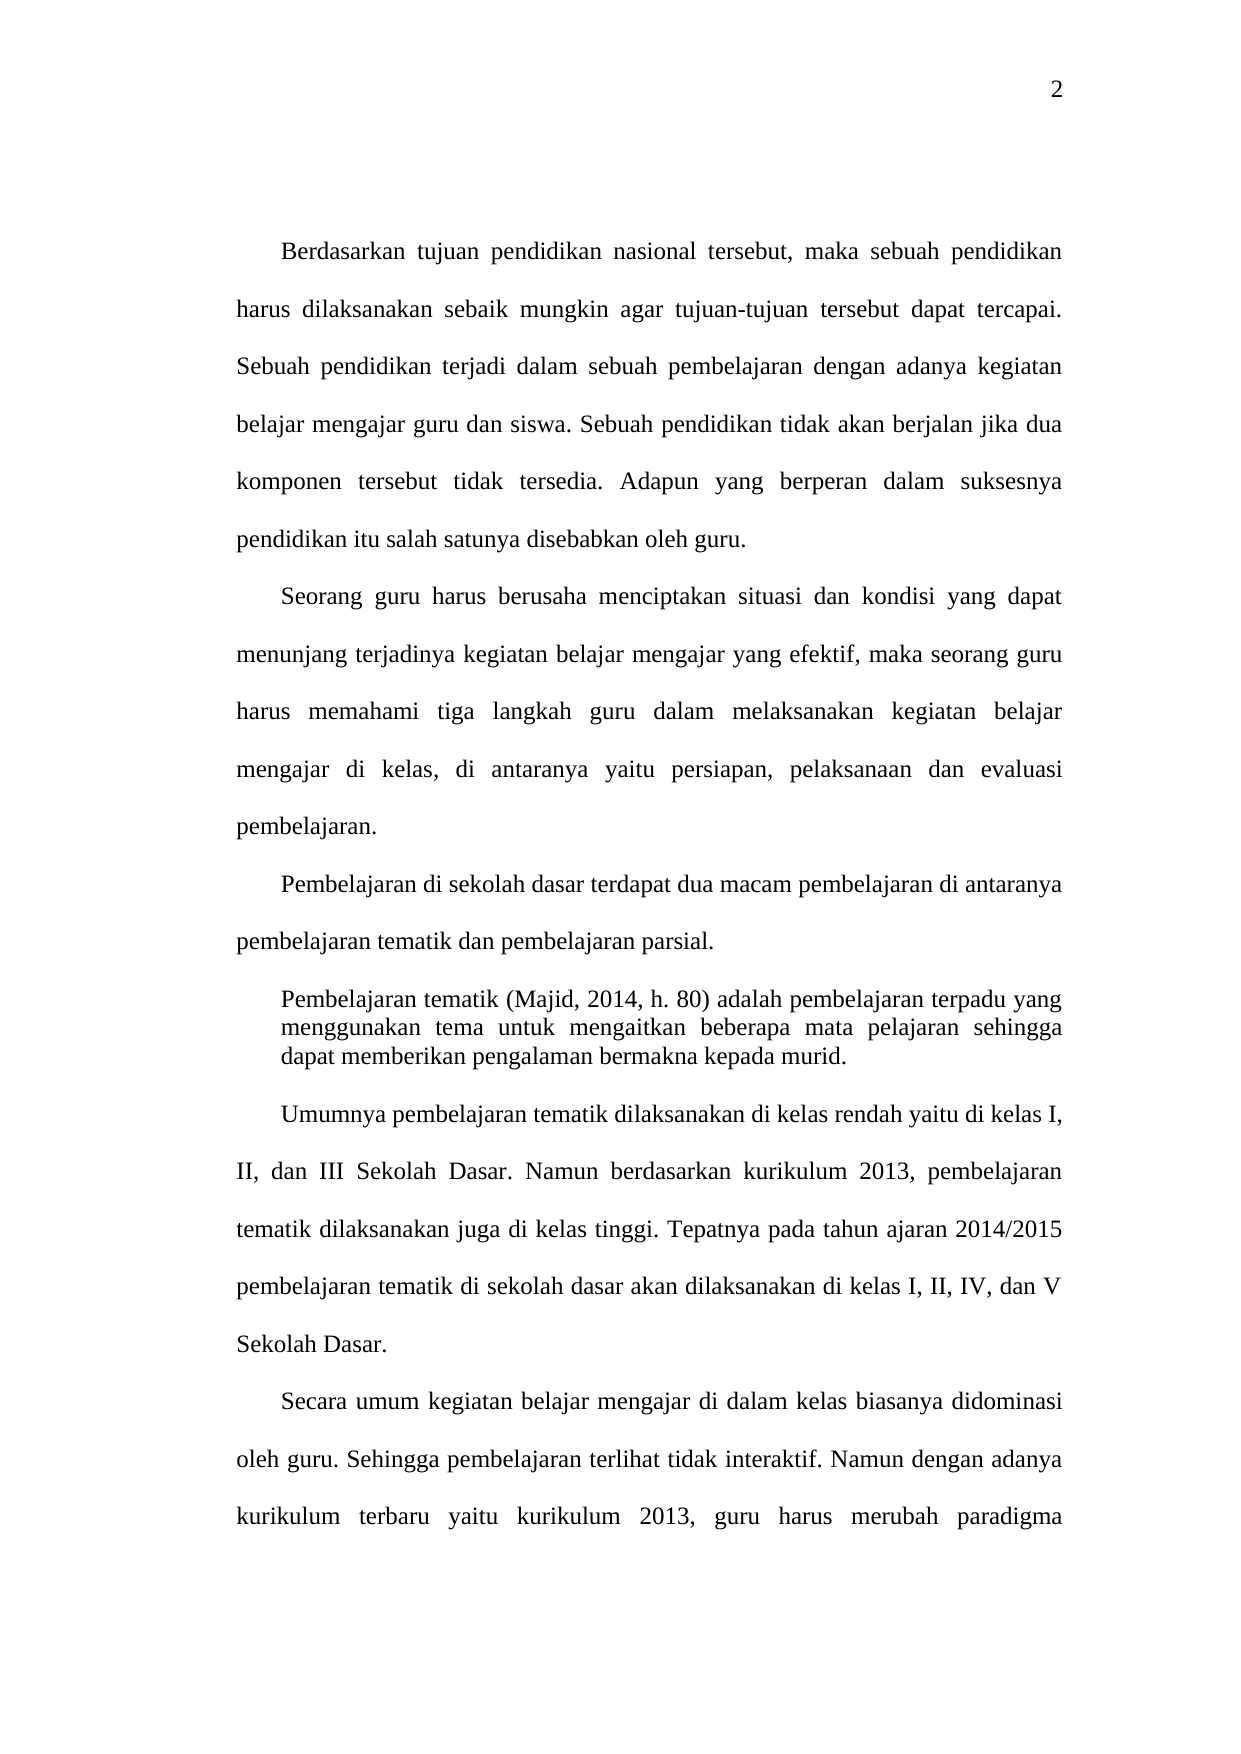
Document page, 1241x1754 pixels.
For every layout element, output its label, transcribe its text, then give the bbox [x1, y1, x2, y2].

text Pembelajaran di sekolah dasar terdapat dua macam pembelajaran di antaranya pembelajaran tematik dan pembelajaran parsial. [236, 869, 1063, 955]
text Seorang guru harus berusaha menciptakan situasi dan kondisi yang dapat menunjang terjadinya kegiatan belajar mengajar yang efektif, maka seorang guru harus memahami tiga langkah guru dalam melaksanakan kegiatan belajar mengajar di kelas, di antaranya yaitu persiapan, pelaksanaan dan evaluasi pembelajaran. [236, 581, 1063, 840]
text Berdasarkan tujuan pendidikan nasional tersebut, maka sebuah pendidikan harus dilaksanakan sebaik mungkin agar tujuan-tujuan tersebut dapat tercapai. Sebuah pendidikan terjadi dalam sebuah pembelajaran dengan adanya kegiatan belajar mengajar guru dan siswa. Sebuah pendidikan tidak akan berjalan jika dua komponen tersebut tidak tersedia. Adapun yang berperan dalam suksesnya pendidikan itu salah satunya disebabkan oleh guru. [236, 236, 1063, 552]
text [236, 1386, 1063, 1530]
text Umumnya pembelajaran tematik dilaksanakan di kelas rendah yaitu di kelas I, II, dan III Sekolah Dasar. Namun berdasarkan kurikulum 2013, pembelajaran tematik dilaksanakan juga di kelas tinggi. Tepatnya pada tahun ajaran 2014/2015 pembelajaran tematik di sekolah dasar akan dilaksanakan di kelas I, II, IV, dan V Sekolah Dasar. [236, 1099, 1063, 1357]
text Pembelajaran tematik (Majid, 2014, h. 80) adalah pembelajaran terpadu yang menggunakan tema untuk mengaitkan beberapa mata pelajaran sehingga dapat memberikan pengalaman bermakna kepada murid. [281, 984, 1063, 1070]
